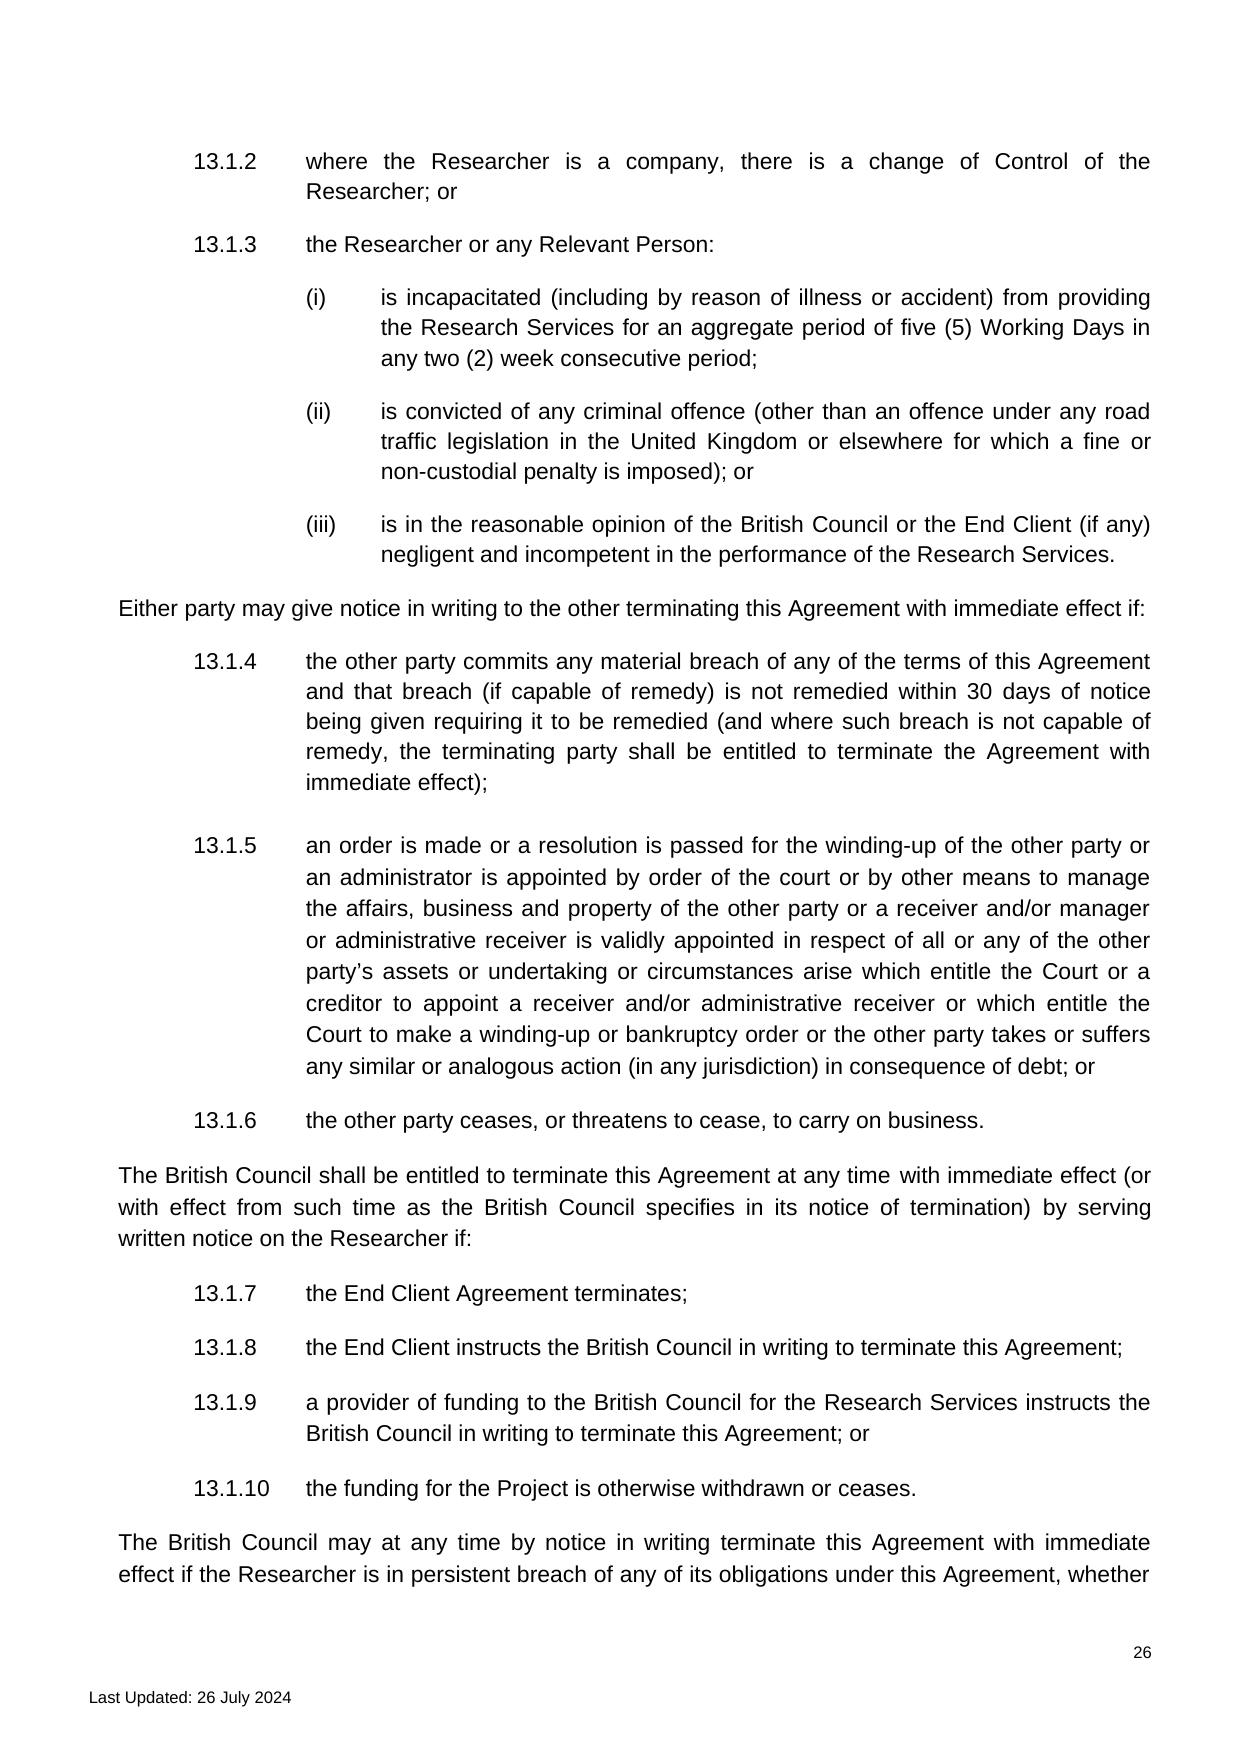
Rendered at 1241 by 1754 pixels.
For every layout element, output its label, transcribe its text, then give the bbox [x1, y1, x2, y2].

subtitle is incapacitated (including by reason of illness or accident) from providing the Research Services for an aggregate period of five (5) Working Days in any two (2) week consecutive period; [306, 284, 1152, 371]
subtitle the funding for the Project is otherwise withdrawn or ceases. [193, 1474, 1152, 1501]
subtitle the End Client instructs the British Council in writing to terminate this Agreement; [193, 1334, 1152, 1360]
subtitle where the Researcher is a company, there is a change of Control of the Researcher; or [193, 148, 1152, 204]
subtitle a provider of funding to the British Council for the Research Services instructs the British Council in writing to terminate this Agreement; or [193, 1388, 1152, 1446]
subtitle Either party may give notice in writing to the other terminating this Agreement with immediate effect if: [118, 594, 1152, 621]
subtitle an order is made or a resolution is passed for the winding-up of the other party or an administrator is appointed by order of the court or by other means to manage the affairs, business and property of the other party or a receiver and/or manager or administrative receiver is validly appointed in respect of all or any of the other party’s assets or undertaking or circumstances arise which entitle the Court or a creditor to appoint a receiver and/or administrative receiver or which entitle the Court to make a winding-up or bankruptcy order or the other party takes or suffers any similar or analogous action (in any jurisdiction) in consequence of debt; or [193, 832, 1152, 1079]
subtitle is convicted of any criminal offence (other than an offence under any road traffic legislation in the United Kingdom or elsewhere for which a fine or non-custodial penalty is imposed); or [306, 398, 1152, 484]
subtitle the other party commits any material breach of any of the terms of this Agreement and that breach (if capable of remedy) is not remedied within 30 days of notice being given requiring it to be remedied (and where such breach is not capable of remedy, the terminating party shall be entitled to terminate the Agreement with immediate effect); [193, 648, 1152, 795]
subtitle is in the reasonable opinion of the British Council or the End Client (if any) negligent and incompetent in the performance of the Research Services. [306, 511, 1152, 568]
subtitle the Researcher or any Relevant Person: [193, 231, 1152, 257]
subtitle the other party ceases, or threatens to cease, to carry on business. [193, 1107, 1152, 1134]
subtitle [118, 1529, 1152, 1587]
subtitle the End Client Agreement terminates; [193, 1279, 1152, 1306]
subtitle The British Council shall be entitled to terminate this Agreement at any time with immediate effect (or with effect from such time as the British Council specifies in its notice of termination) by serving written notice on the Researcher if: [118, 1162, 1152, 1251]
